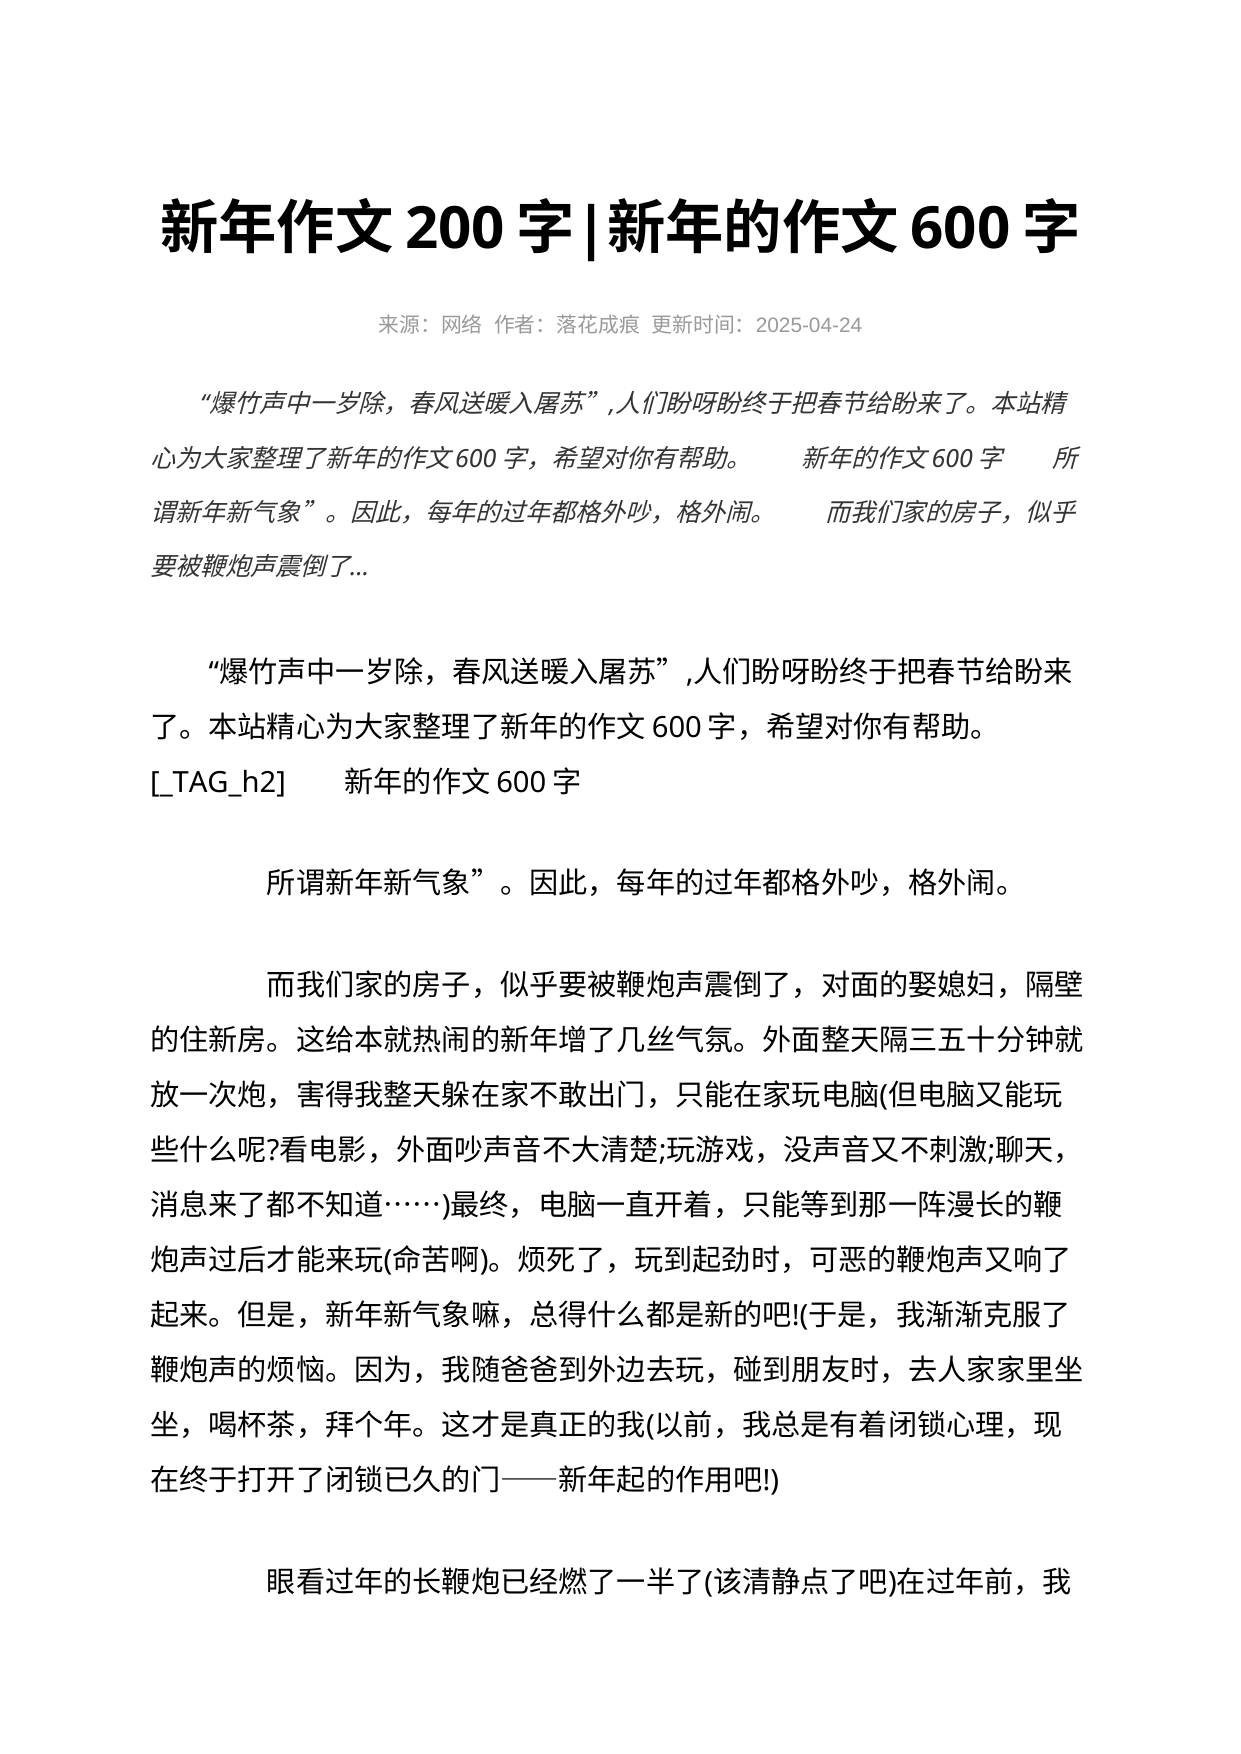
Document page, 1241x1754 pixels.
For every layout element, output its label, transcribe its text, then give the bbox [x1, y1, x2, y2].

text 来源：网络 作者：落花成痕 更新时间：2025-04-24 [150, 313, 1090, 337]
text “爆竹声中一岁除，春风送暖入屠苏”,人们盼呀盼终于把春节给盼来了。本站精心为大家整理了新年的作文600字，希望对你有帮助。[_TAG_h2] 新年的作文600字 [150, 648, 1090, 801]
text “爆竹声中一岁除，春风送暖入屠苏”,人们盼呀盼终于把春节给盼来了。本站精心为大家整理了新年的作文600字，希望对你有帮助。 新年的作文600字 所谓新年新气象”。因此，每年的过年都格外吵，格外闹。 而我们家的房子，似乎要被鞭炮声震倒了... [150, 384, 1090, 583]
subtitle 新年作文200字|新年的作文600字 [150, 181, 1090, 266]
text 所谓新年新气象”。因此，每年的过年都格外吵，格外闹。 [150, 860, 1090, 902]
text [150, 1558, 1090, 1601]
text 而我们家的房子，似乎要被鞭炮声震倒了，对面的娶媳妇，隔壁的住新房。这给本就热闹的新年增了几丝气氛。外面整天隔三五十分钟就放一次炮，害得我整天躲在家不敢出门，只能在家玩电脑(但电脑又能玩些什么呢?看电影，外面吵声音不大清楚;玩游戏，没声音又不刺激;聊天，消息来了都不知道……)最终，电脑一直开着，只能等到那一阵漫长的鞭炮声过后才能来玩(命苦啊)。烦死了，玩到起劲时，可恶的鞭炮声又响了起来。但是，新年新气象嘛，总得什么都是新的吧!(于是，我渐渐克服了鞭炮声的烦恼。因为，我随爸爸到外边去玩，碰到朋友时，去人家家里坐坐，喝杯茶，拜个年。这才是真正的我(以前，我总是有着闭锁心理，现在终于打开了闭锁已久的门——新年起的作用吧!) [150, 962, 1090, 1499]
